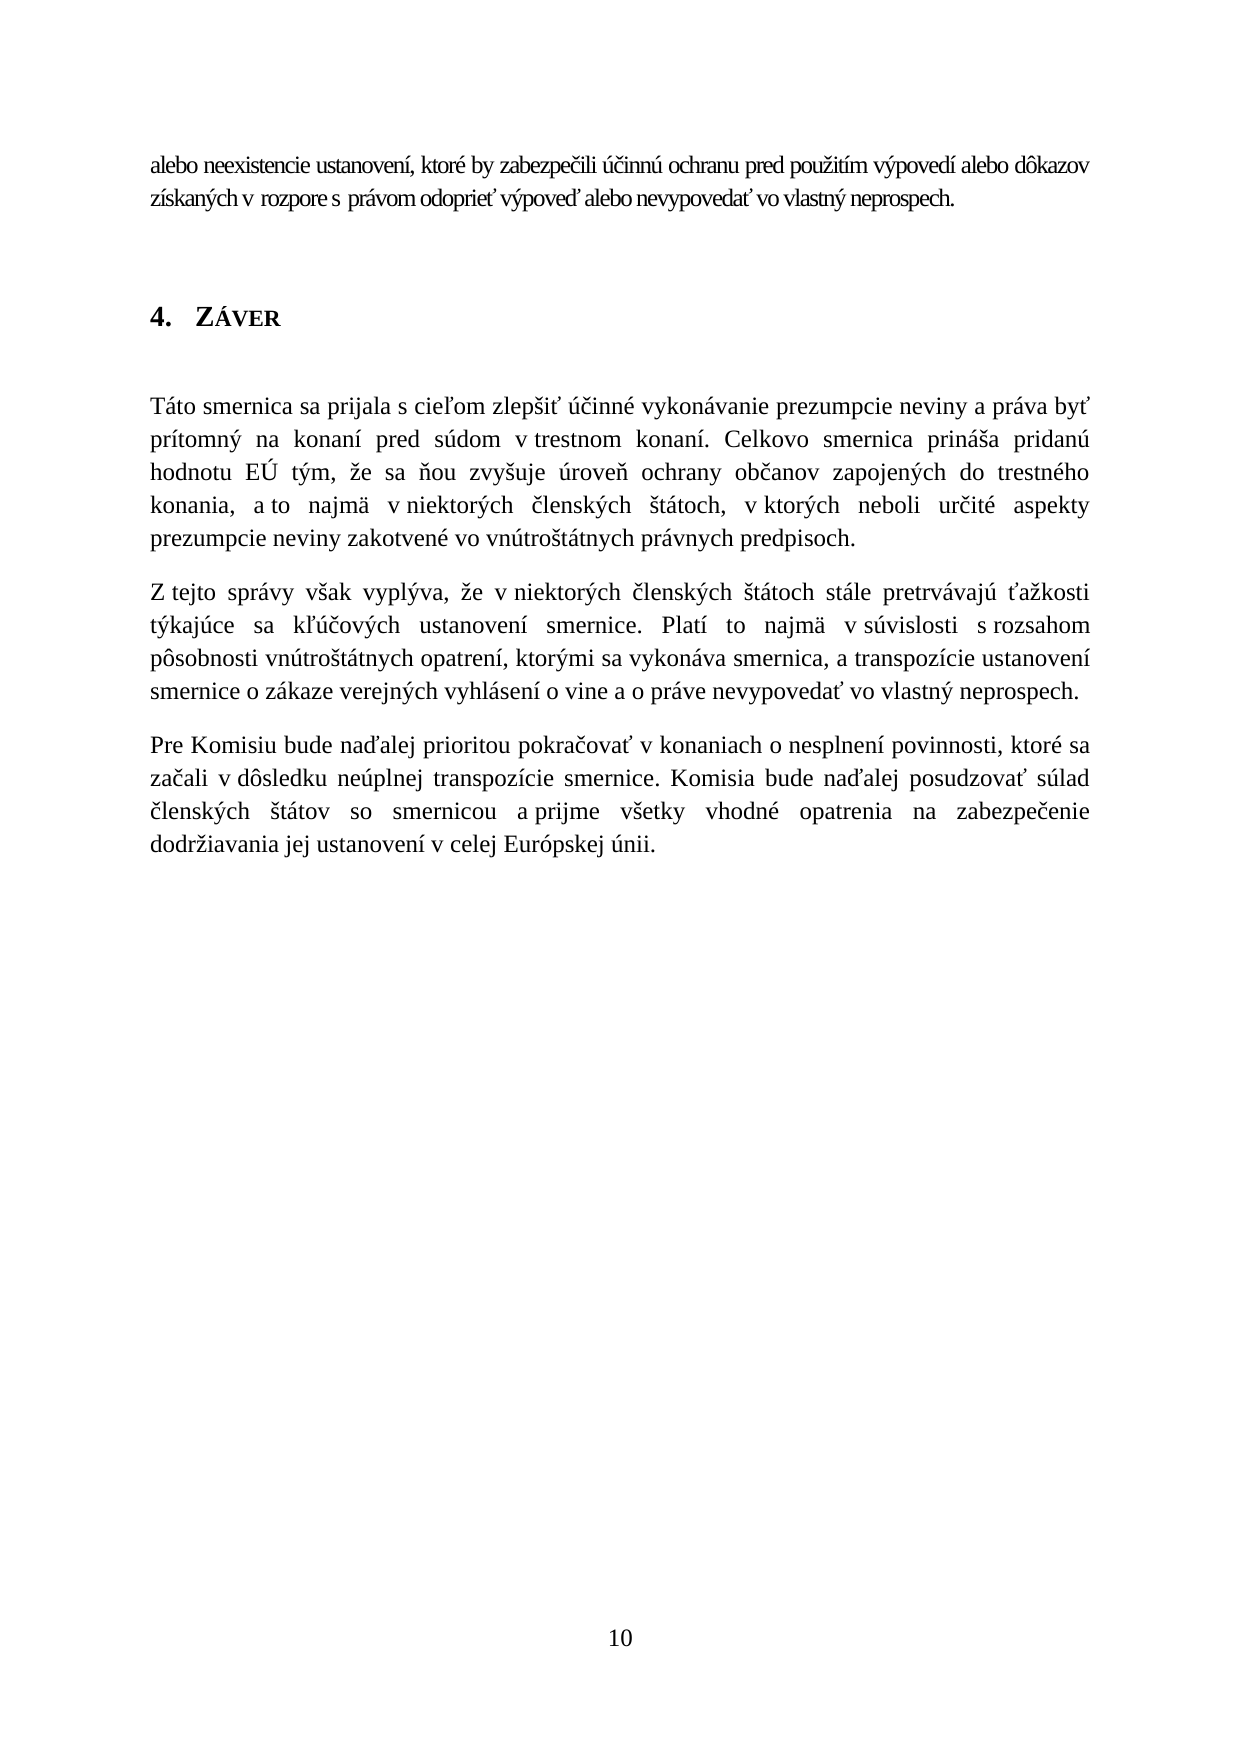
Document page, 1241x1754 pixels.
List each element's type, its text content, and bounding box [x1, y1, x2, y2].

subtitle Záver [150, 299, 1090, 333]
text Táto smernica sa prijala s cieľom zlepšiť účinné vykonávanie prezumpcie neviny a práva byť prítomný na konaní pred súdom v trestnom konaní. Celkovo smernica prináša pridanú hodnotu EÚ tým, že sa ňou zvyšuje úroveň ochrany občanov zapojených do trestného konania, a to najmä v niektorých členských štátoch, v ktorých neboli určité aspekty prezumpcie neviny zakotvené vo vnútroštátnych právnych predpisoch. [150, 391, 1090, 552]
text Pre Komisiu bude naďalej prioritou pokračovať v konaniach o nesplnení povinnosti, ktoré sa začali v dôsledku neúplnej transpozície smernice. Komisia bude naďalej posudzovať súlad členských štátov so smernicou a prijme všetky vhodné opatrenia na zabezpečenie dodržiavania jej ustanovení v celej Európskej únii. [150, 730, 1090, 858]
text Z tejto správy však vyplýva, že v niektorých členských štátoch stále pretrvávajú ťažkosti týkajúce sa kľúčových ustanovení smernice. Platí to najmä v súvislosti s rozsahom pôsobnosti vnútroštátnych opatrení, ktorými sa vykonáva smernica, a transpozície ustanovení smernice o zákaze verejných vyhlásení o vine a o práve nevypovedať vo vlastný neprospech. [150, 577, 1090, 705]
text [150, 150, 1090, 212]
